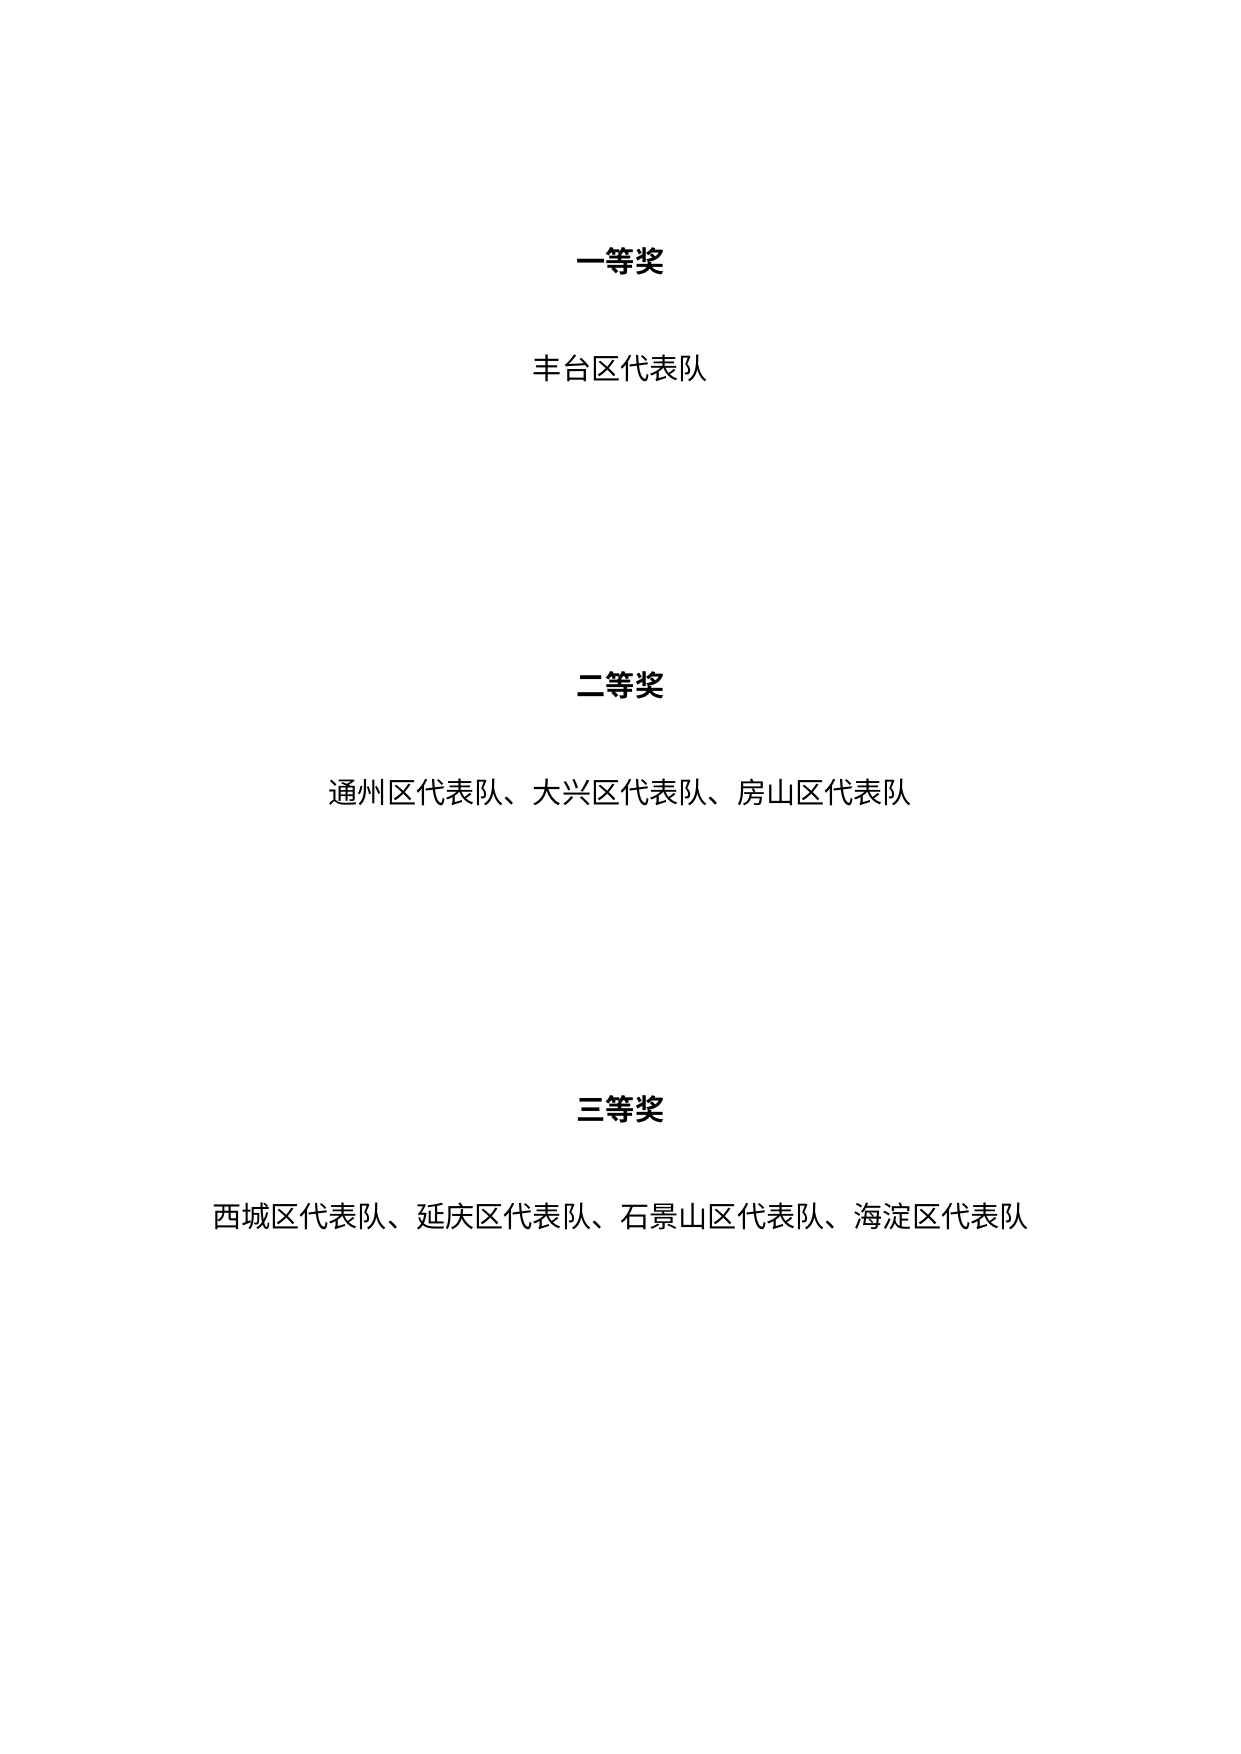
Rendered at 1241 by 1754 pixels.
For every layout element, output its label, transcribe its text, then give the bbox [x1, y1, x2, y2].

text 一等奖 [187, 227, 1053, 292]
text 三等奖 [187, 1075, 1053, 1140]
text 通州区代表队、大兴区代表队、房山区代表队 [187, 758, 1053, 823]
text 二等奖 [187, 651, 1053, 716]
text 丰台区代表队 [187, 334, 1053, 399]
text 西城区代表队、延庆区代表队、石景山区代表队、海淀区代表队 [187, 1182, 1053, 1247]
